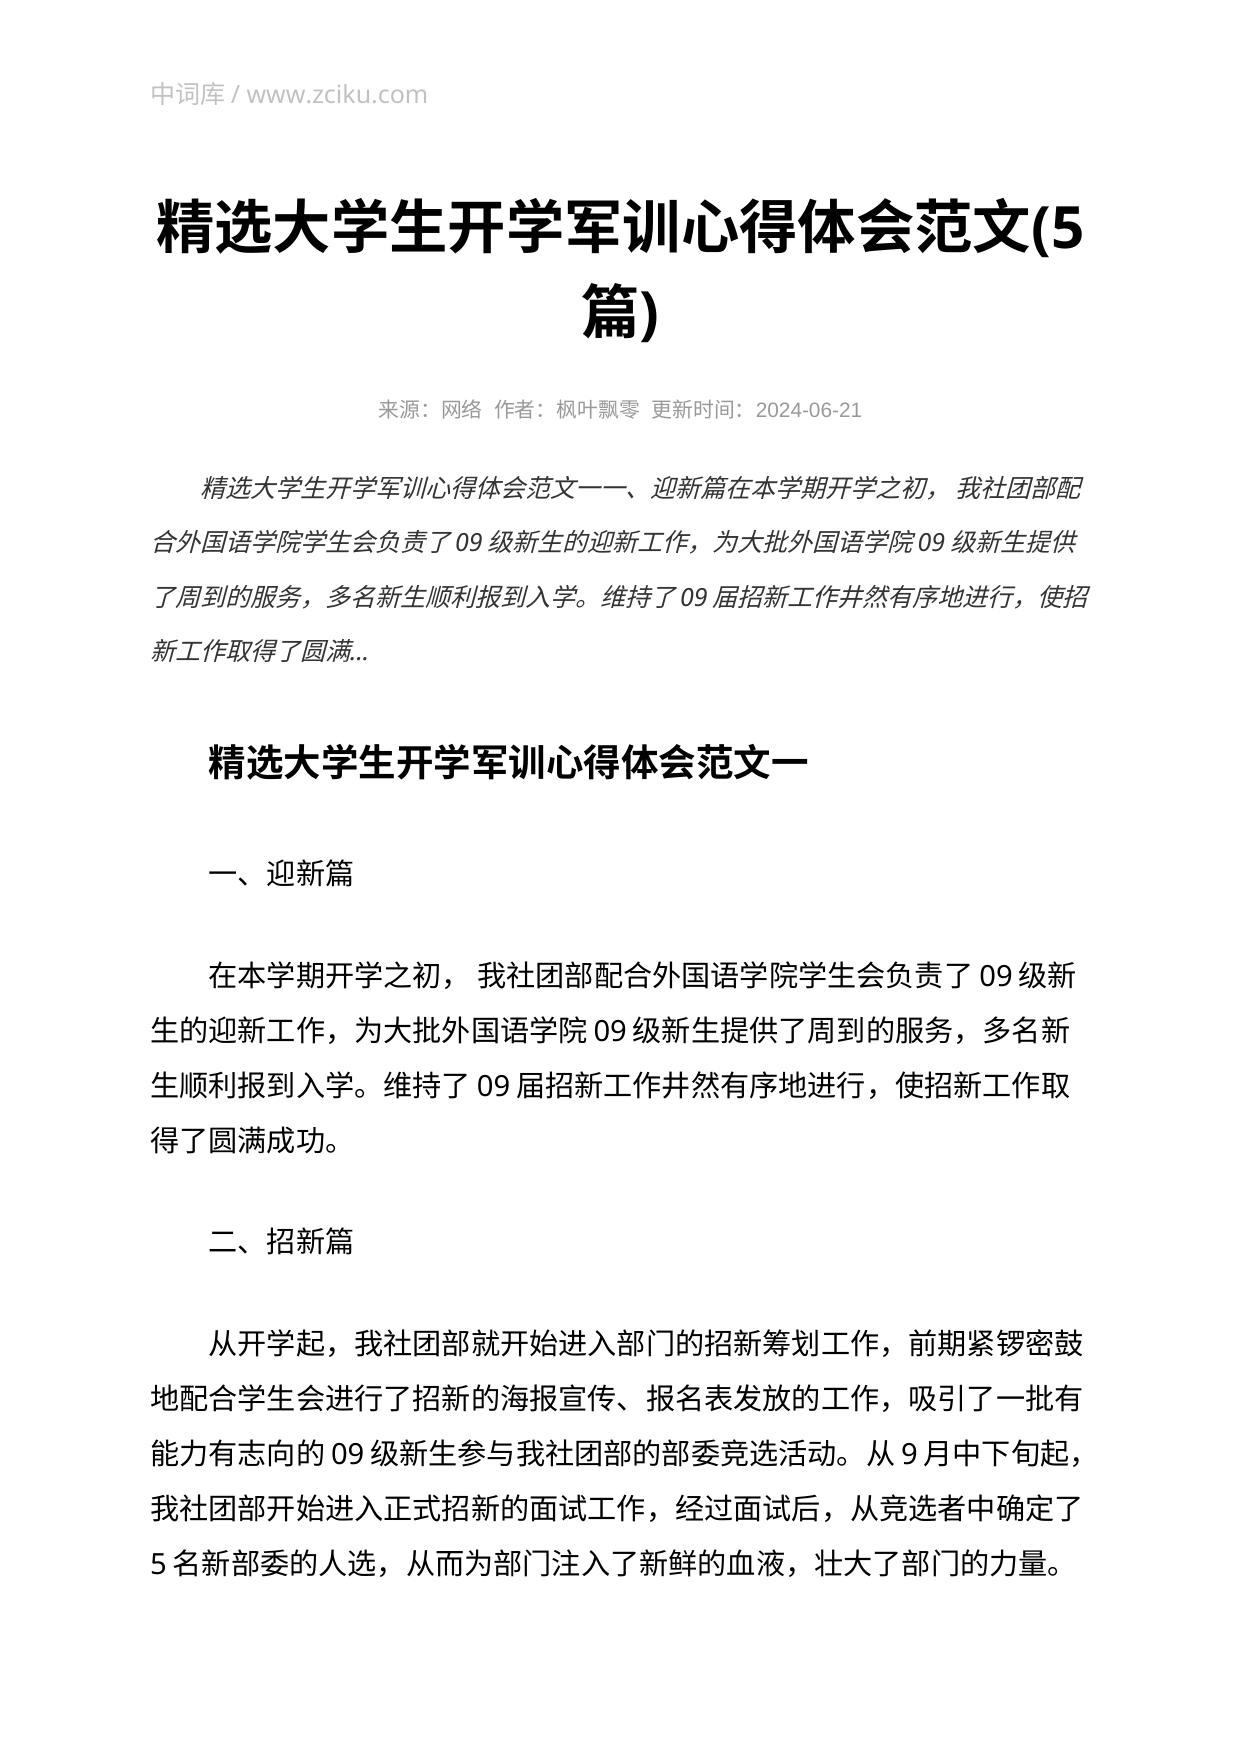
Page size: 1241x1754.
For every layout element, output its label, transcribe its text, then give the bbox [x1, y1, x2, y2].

text 二、招新篇 [150, 1219, 1090, 1261]
text 精选大学生开学军训心得体会范文一 [150, 733, 1090, 787]
text 精选大学生开学军训心得体会范文一一、迎新篇在本学期开学之初， 我社团部配合外国语学院学生会负责了09级新生的迎新工作，为大批外国语学院09级新生提供了周到的服务，多名新生顺利报到入学。维持了09届招新工作井然有序地进行，使招新工作取得了圆满... [150, 468, 1090, 668]
text 一、迎新篇 [150, 850, 1090, 893]
subtitle 精选大学生开学军训心得体会范文(5篇) [150, 181, 1090, 351]
text 在本学期开学之初， 我社团部配合外国语学院学生会负责了09级新生的迎新工作，为大批外国语学院09级新生提供了周到的服务，多名新生顺利报到入学。维持了09届招新工作井然有序地进行，使招新工作取得了圆满成功。 [150, 952, 1090, 1159]
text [150, 1321, 1090, 1583]
text 来源：网络 作者：枫叶飘零 更新时间：2024-06-21 [150, 398, 1090, 422]
